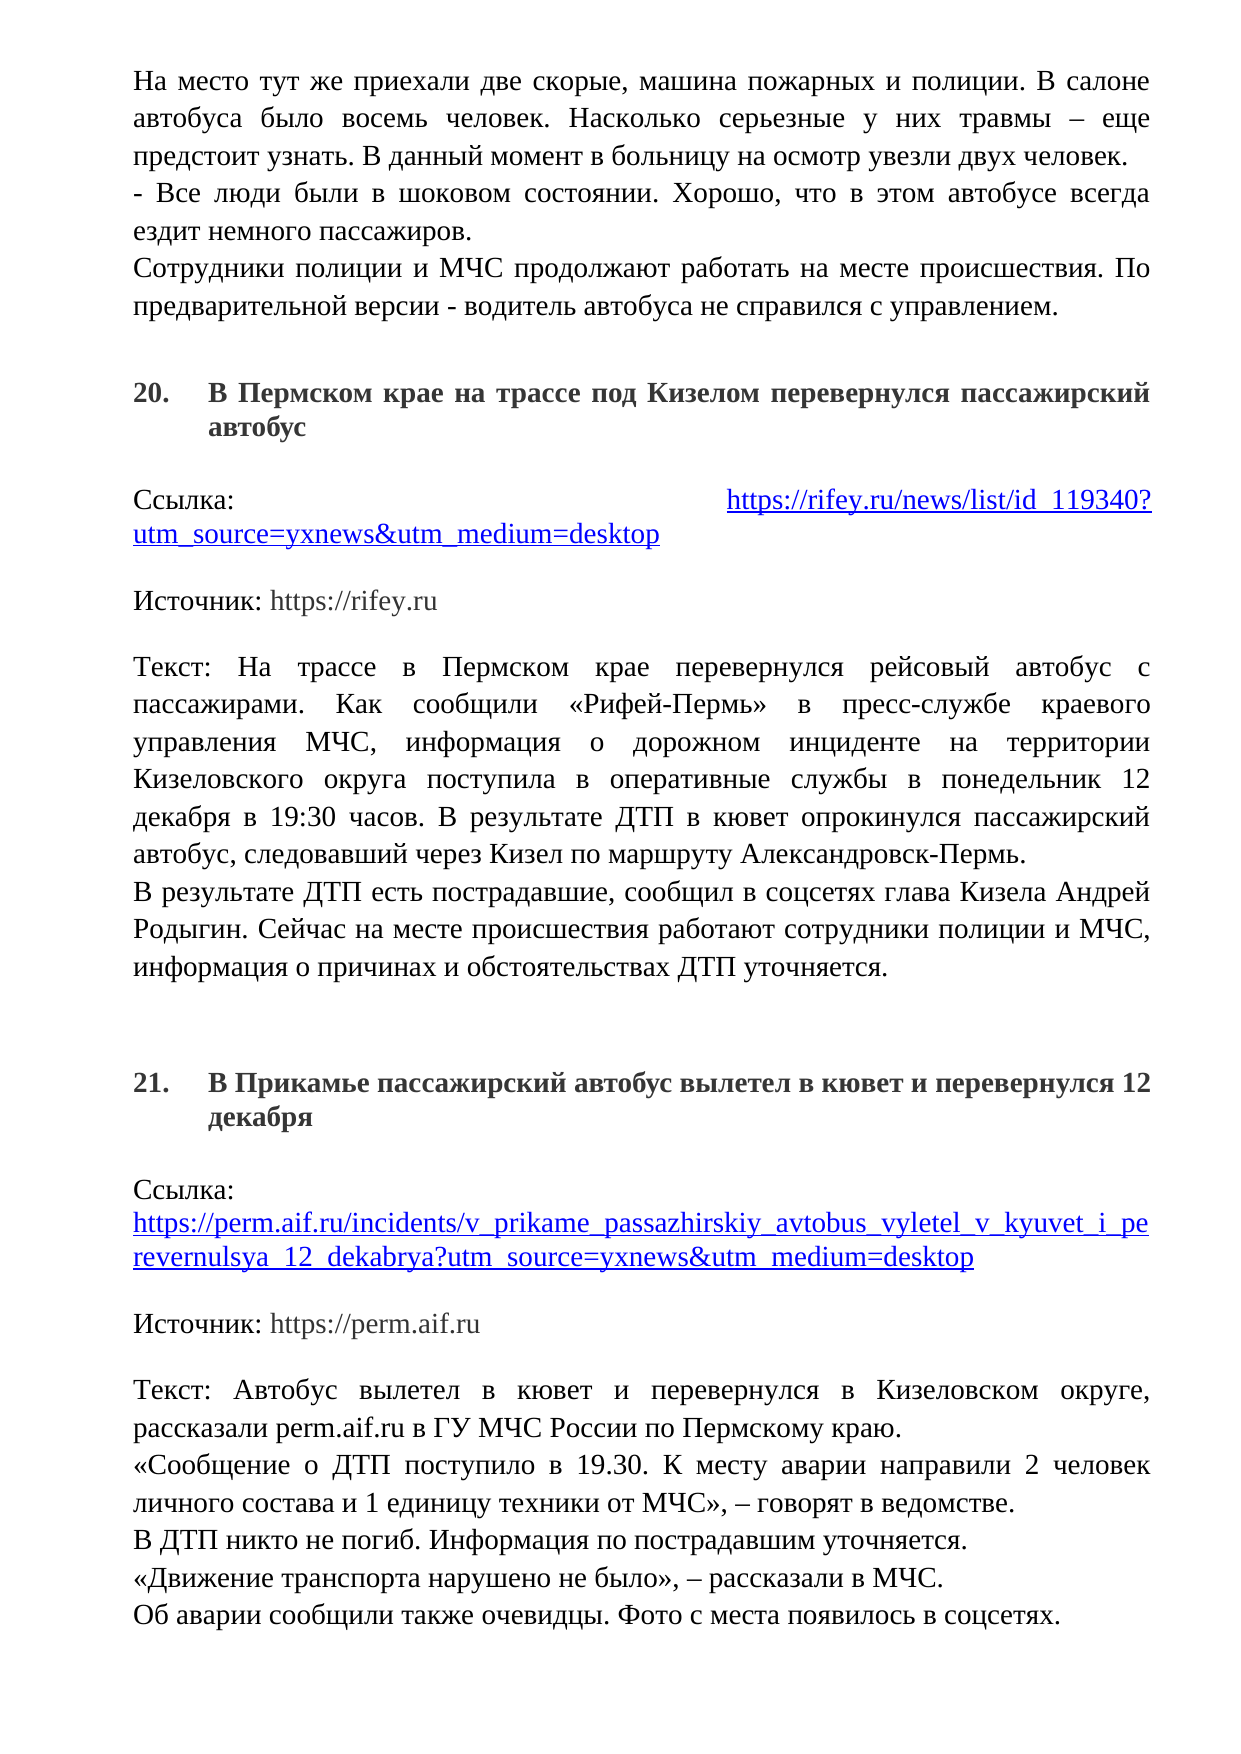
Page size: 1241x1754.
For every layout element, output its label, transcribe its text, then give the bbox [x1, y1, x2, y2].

text Сотрудники полиции и МЧС продолжают работать на месте происшествия. По предварительной версии - водитель автобуса не справился с управлением. [133, 247, 1152, 322]
text Текст: Автобус вылетел в кювет и перевернулся в Кизеловском округе, рассказали perm.aif.ru в ГУ МЧС России по Пермскому краю. [133, 1368, 1152, 1443]
text Источник: https://perm.aif.ru [133, 1306, 1152, 1340]
text Ссылка: https://perm.aif.ru/incidents/v_prikame_passazhirskiy_avtobus_vyletel_v_kyuvet_i_perevernulsya_12_dekabrya?utm_source=yxnews&utm_medium=desktop [133, 1172, 1152, 1273]
text «Сообщение о ДТП поступило в 19.30. К месту аварии направили 2 человек личного состава и 1 единицу техники от МЧС», – говорят в ведомстве. [133, 1443, 1152, 1518]
text «Движение транспорта нарушено не было», – рассказали в МЧС. [133, 1556, 1152, 1593]
text Источник: https://rifey.ru [133, 583, 1152, 616]
text В результате ДТП есть пострадавшие, сообщил в соцсетях глава Кизела Андрей Родыгин. Сейчас на месте происшествия работают сотрудники полиции и МЧС, информация о причинах и обстоятельствах ДТП уточняется. [133, 870, 1152, 983]
text Ссылка: https://rifey.ru/news/list/id_119340?utm_source=yxnews&utm_medium=desktop [133, 482, 1152, 549]
text - Все люди были в шоковом состоянии. Хорошо, что в этом автобусе всегда ездит немного пассажиров. [133, 172, 1152, 247]
subtitle В Прикамье пассажирский автобус вылетел в кювет и перевернулся 12 декабря [133, 1065, 1152, 1132]
text Текст: На трассе в Пермском крае перевернулся рейсовый автобус с пассажирами. Как сообщили «Рифей-Пермь» в пресс-службе краевого управления МЧС, информация о дорожном инциденте на территории Кизеловского округа поступила в оперативные службы в понедельник 12 декабря в 19:30 часов. В результате ДТП в кювет опрокинулся пассажирский автобус, следовавший через Кизел по маршруту Александровск-Пермь. [133, 645, 1152, 870]
subtitle В Пермском крае на трассе под Кизелом перевернулся пассажирский автобус [133, 375, 1152, 442]
text Об аварии сообщили также очевидцы. Фото с места появилось в соцсетях. [133, 1593, 1152, 1631]
text На место тут же приехали две скорые, машина пожарных и полиции. В салоне автобуса было восемь человек. Насколько серьезные у них травмы – еще предстоит узнать. В данный момент в больницу на осмотр увезли двух человек. [133, 59, 1152, 172]
text В ДТП никто не погиб. Информация по пострадавшим уточняется. [133, 1518, 1152, 1556]
